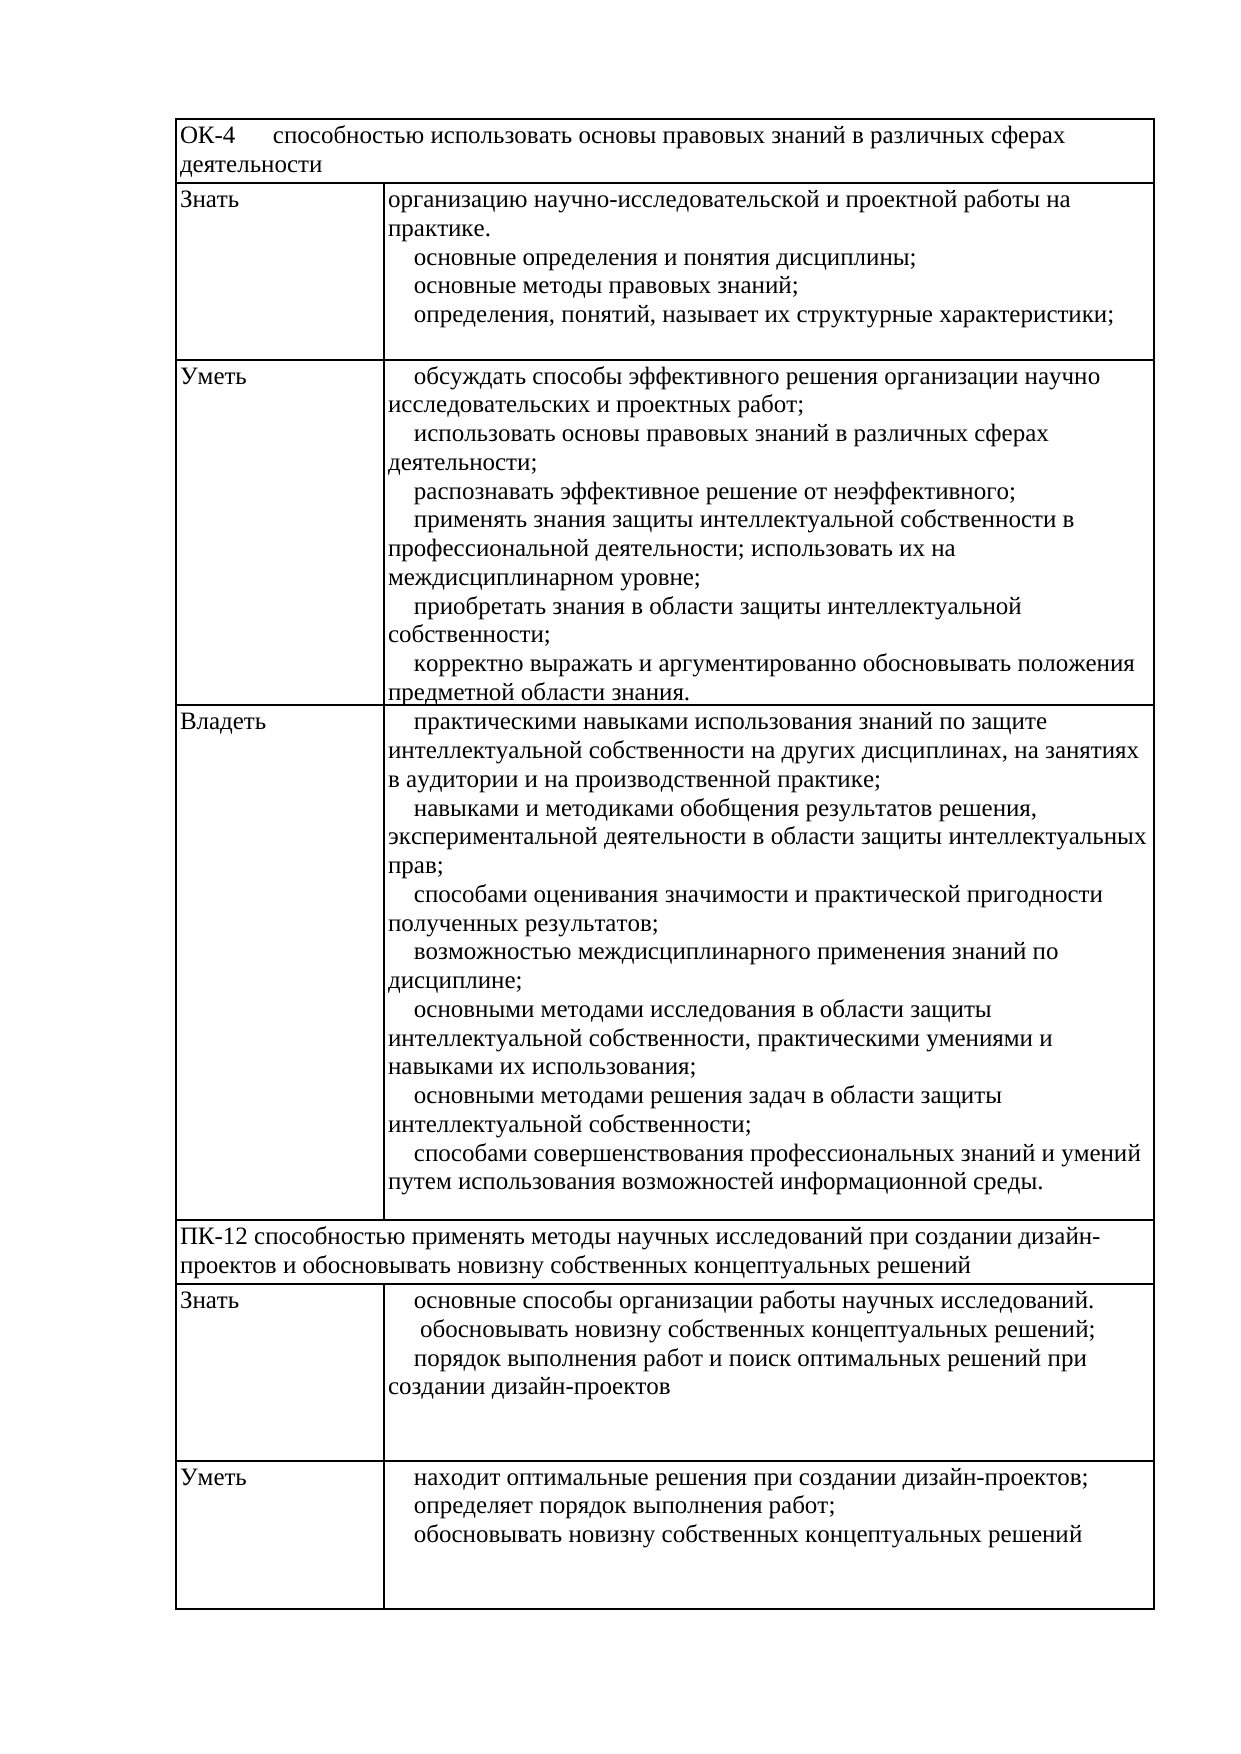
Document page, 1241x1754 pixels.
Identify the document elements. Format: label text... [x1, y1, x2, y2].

table_cell Знать [177, 1285, 383, 1460]
table_cell Уметь [177, 361, 383, 704]
table_cell Уметь [177, 1462, 383, 1608]
table_cell  основные способы организации работы научных исследований.  обосновывать новизну собственных концептуальных решений;  порядок выполнения работ и поиск оптимальных решений при создании дизайн-проектов [385, 1285, 1153, 1460]
table_cell  находит оптимальные решения при создании дизайн-проектов;  определяет порядок выполнения работ;  обосновывать новизну собственных концептуальных решений [385, 1462, 1153, 1608]
table_cell ПК-12 способностью применять методы научных исследований при создании дизайн- проектов и обосновывать новизну собственных концептуальных решений [177, 1221, 1153, 1283]
table_cell  обсуждать способы эффективного решения организации научно исследовательских и проектных работ;  использовать основы правовых знаний в различных сферах деятельности;  распознавать эффективное решение от неэффективного;  применять знания защиты интеллектуальной собственности в профессиональной деятельности; использовать их на междисциплинарном уровне;  приобретать знания в области защиты интеллектуальной собственности;  корректно выражать и аргументированно обосновывать положения предметной области знания. [385, 361, 1153, 704]
table_cell организацию научно-исследовательской и проектной работы на практике.  основные определения и понятия дисциплины;  основные методы правовых знаний;  определения, понятий, называет их структурные характеристики; [385, 184, 1153, 359]
table_cell Знать [177, 184, 383, 359]
table_cell  практическими навыками использования знаний по защите интеллектуальной собственности на других дисциплинах, на занятиях в аудитории и на производственной практике;  навыками и методиками обобщения результатов решения, экспериментальной деятельности в области защиты интеллектуальных прав;  способами оценивания значимости и практической пригодности полученных результатов;  возможностью междисциплинарного применения знаний по дисциплине;  основными методами исследования в области защиты интеллектуальной собственности, практическими умениями и навыками их использования;  основными методами решения задач в области защиты интеллектуальной собственности;  способами совершенствования профессиональных знаний и умений путем использования возможностей информационной среды. [385, 706, 1153, 1219]
table_cell Владеть [177, 706, 383, 1219]
table_header ОК-4 способностью использовать основы правовых знаний в различных сферах деятельности [177, 120, 1153, 182]
